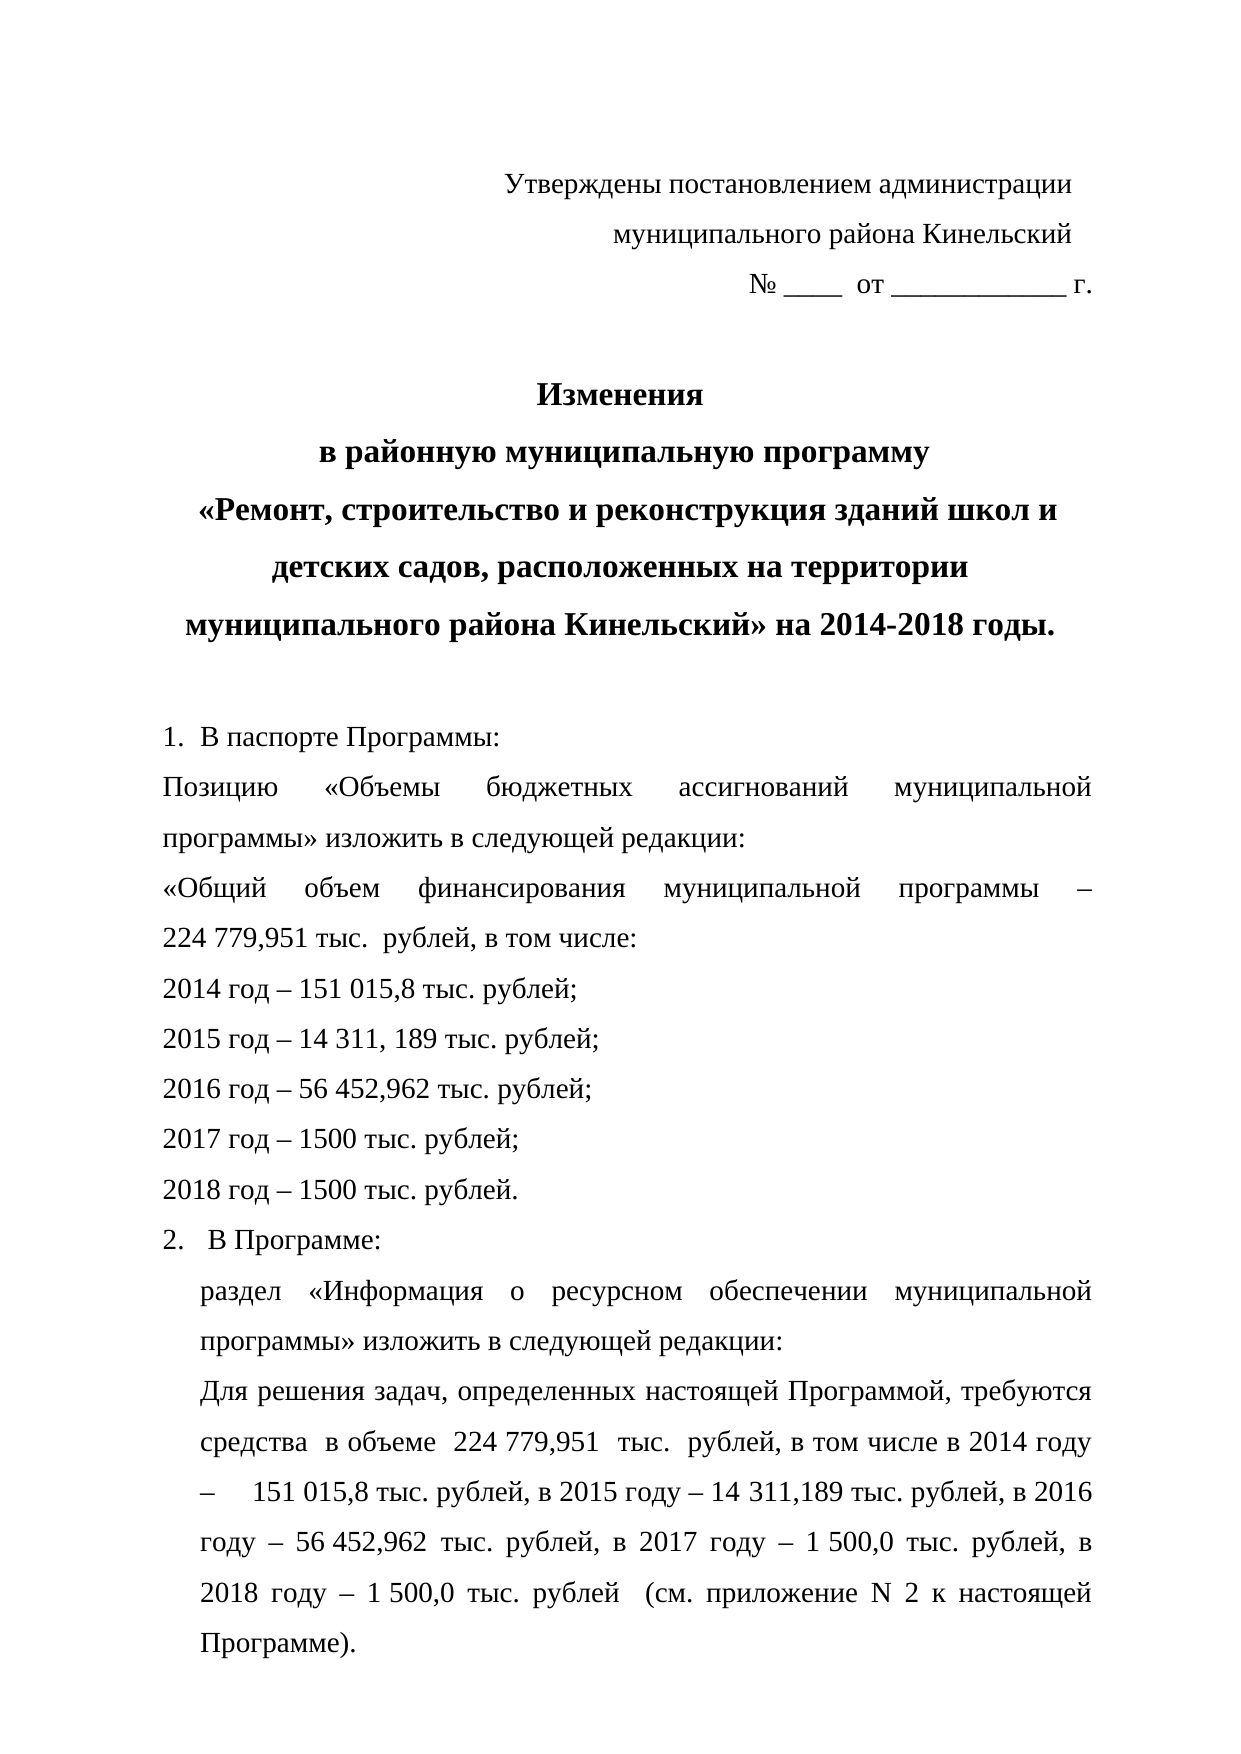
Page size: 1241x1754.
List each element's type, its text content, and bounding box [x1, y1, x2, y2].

text в районную муниципальную программу [148, 432, 1092, 470]
text Для решения задач, определенных настоящей Программой, требуются средства в объеме 224 779,951 тыс. рублей, в том числе в 2014 году – 151 015,8 тыс. рублей, в 2015 году – 14 311,189 тыс. рублей, в 2016 году – 56 452,962 тыс. рублей, в 2017 году – 1 500,0 тыс. рублей, в 2018 году – 1 500,0 тыс. рублей (см. приложение N 2 к настоящей Программе). [200, 1373, 1092, 1659]
text Позицию «Объемы бюджетных ассигнований муниципальной программы» изложить в следующей редакции: [162, 769, 1092, 853]
text 2015 год – 14 311, 189 тыс. рублей; [162, 1021, 1092, 1054]
list В Программе: [162, 1222, 1092, 1256]
text 2018 год – 1500 тыс. рублей. [162, 1172, 1092, 1206]
text «Ремонт, строительство и реконструкция зданий школ и детских садов, расположенных на территории муниципального района Кинельский» на 2014-2018 годы. [148, 489, 1092, 642]
text 2014 год – 151 015,8 тыс. рублей; [162, 971, 1092, 1004]
text раздел «Информация о ресурсном обеспечении муниципальной программы» изложить в следующей редакции: [200, 1273, 1092, 1357]
text 2017 год – 1500 тыс. рублей; [162, 1122, 1092, 1155]
text муниципального района Кинельский [148, 216, 1092, 249]
text Изменения [148, 374, 1092, 412]
text 2016 год – 56 452,962 тыс. рублей; [162, 1071, 1092, 1105]
text № ____ от ____________ г. [148, 266, 1092, 300]
text «Общий объем финансирования муниципальной программы – 224 779,951 тыс. рублей, в том числе: [162, 870, 1092, 954]
list В паспорте Программы: [162, 719, 1092, 753]
text Утверждены постановлением администрации [148, 166, 1092, 199]
